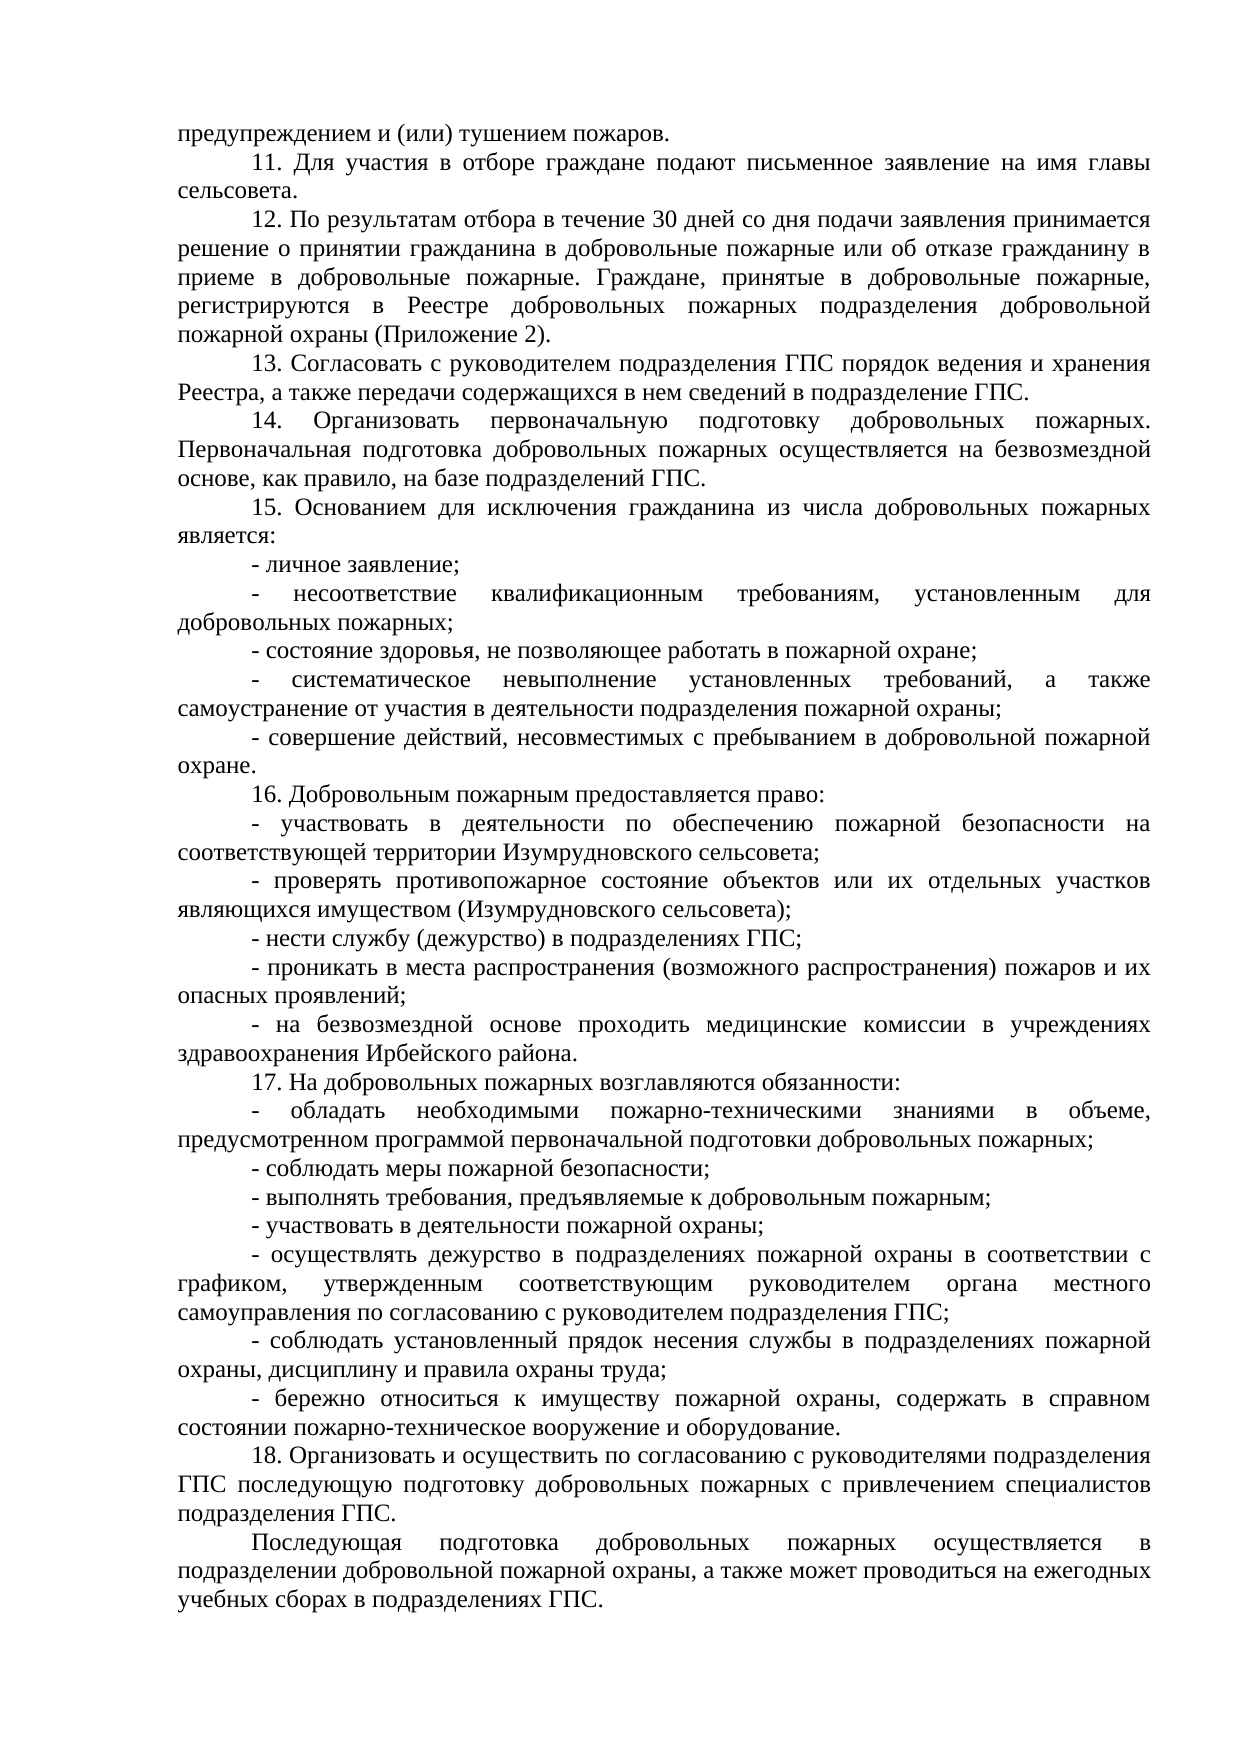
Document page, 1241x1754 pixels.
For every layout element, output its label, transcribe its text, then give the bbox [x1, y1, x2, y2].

text - систематическое невыполнение установленных требований, а также самоустранение от участия в деятельности подразделения пожарной охраны; [177, 664, 1152, 722]
text - несоответствие квалификационным требованиям, установленным для добровольных пожарных; [177, 578, 1152, 636]
text - соблюдать установленный прядок несения службы в подразделениях пожарной охраны, дисциплину и правила охраны труда; [177, 1326, 1152, 1383]
text 14. Организовать первоначальную подготовку добровольных пожарных. Первоначальная подготовка добровольных пожарных осуществляется на безвозмездной основе, как правило, на базе подразделений ГПС. [177, 406, 1152, 492]
text - бережно относиться к имуществу пожарной охраны, содержать в справном состоянии пожарно-техническое вооружение и оборудование. [177, 1383, 1152, 1441]
text - проверять противопожарное состояние объектов или их отдельных участков являющихся имуществом (Изумрудновского сельсовета); [177, 866, 1152, 923]
text 15. Основанием для исключения гражданина из числа добровольных пожарных является: [177, 492, 1152, 549]
text 12. По результатам отбора в течение 30 дней со дня подачи заявления принимается решение о принятии гражданина в добровольные пожарные или об отказе гражданину в приеме в добровольные пожарные. Граждане, принятые в добровольные пожарные, регистрируются в Реестре добровольных пожарных подразделения добровольной пожарной охраны (Приложение 2). [177, 204, 1152, 348]
text - нести службу (дежурство) в подразделениях ГПС; [177, 923, 1152, 952]
text - обладать необходимыми пожарно-техническими знаниями в объеме, предусмотренном программой первоначальной подготовки добровольных пожарных; [177, 1096, 1152, 1153]
text - участвовать в деятельности пожарной охраны; [177, 1211, 1152, 1239]
text 13. Согласовать с руководителем подразделения ГПС порядок ведения и хранения Реестра, а также передачи содержащихся в нем сведений в подразделение ГПС. [177, 348, 1152, 406]
text - проникать в места распространения (возможного распространения) пожаров и их опасных проявлений; [177, 952, 1152, 1009]
text - совершение действий, несовместимых с пребыванием в добровольной пожарной охране. [177, 722, 1152, 779]
text 16. Добровольным пожарным предоставляется право: [177, 779, 1152, 808]
text Последующая подготовка добровольных пожарных осуществляется в подразделении добровольной пожарной охраны, а также может проводиться на ежегодных учебных сборах в подразделениях ГПС. [177, 1527, 1152, 1613]
text 18. Организовать и осуществить по согласованию с руководителями подразделения ГПС последующую подготовку добровольных пожарных с привлечением специалистов подразделения ГПС. [177, 1441, 1152, 1527]
text 17. На добровольных пожарных возглавляются обязанности: [177, 1067, 1152, 1096]
text - соблюдать меры пожарной безопасности; [177, 1153, 1152, 1182]
text - на безвозмездной основе проходить медицинские комиссии в учреждениях здравоохранения Ирбейского района. [177, 1009, 1152, 1067]
text - личное заявление; [177, 549, 1152, 578]
text - выполнять требования, предъявляемые к добровольным пожарным; [177, 1182, 1152, 1211]
text 11. Для участия в отборе граждане подают письменное заявление на имя главы сельсовета. [177, 147, 1152, 204]
text - участвовать в деятельности по обеспечению пожарной безопасности на соответствующей территории Изумрудновского сельсовета; [177, 808, 1152, 866]
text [177, 118, 1152, 147]
text - состояние здоровья, не позволяющее работать в пожарной охране; [177, 636, 1152, 664]
text - осуществлять дежурство в подразделениях пожарной охраны в соответствии с графиком, утвержденным соответствующим руководителем органа местного самоуправления по согласованию с руководителем подразделения ГПС; [177, 1239, 1152, 1326]
